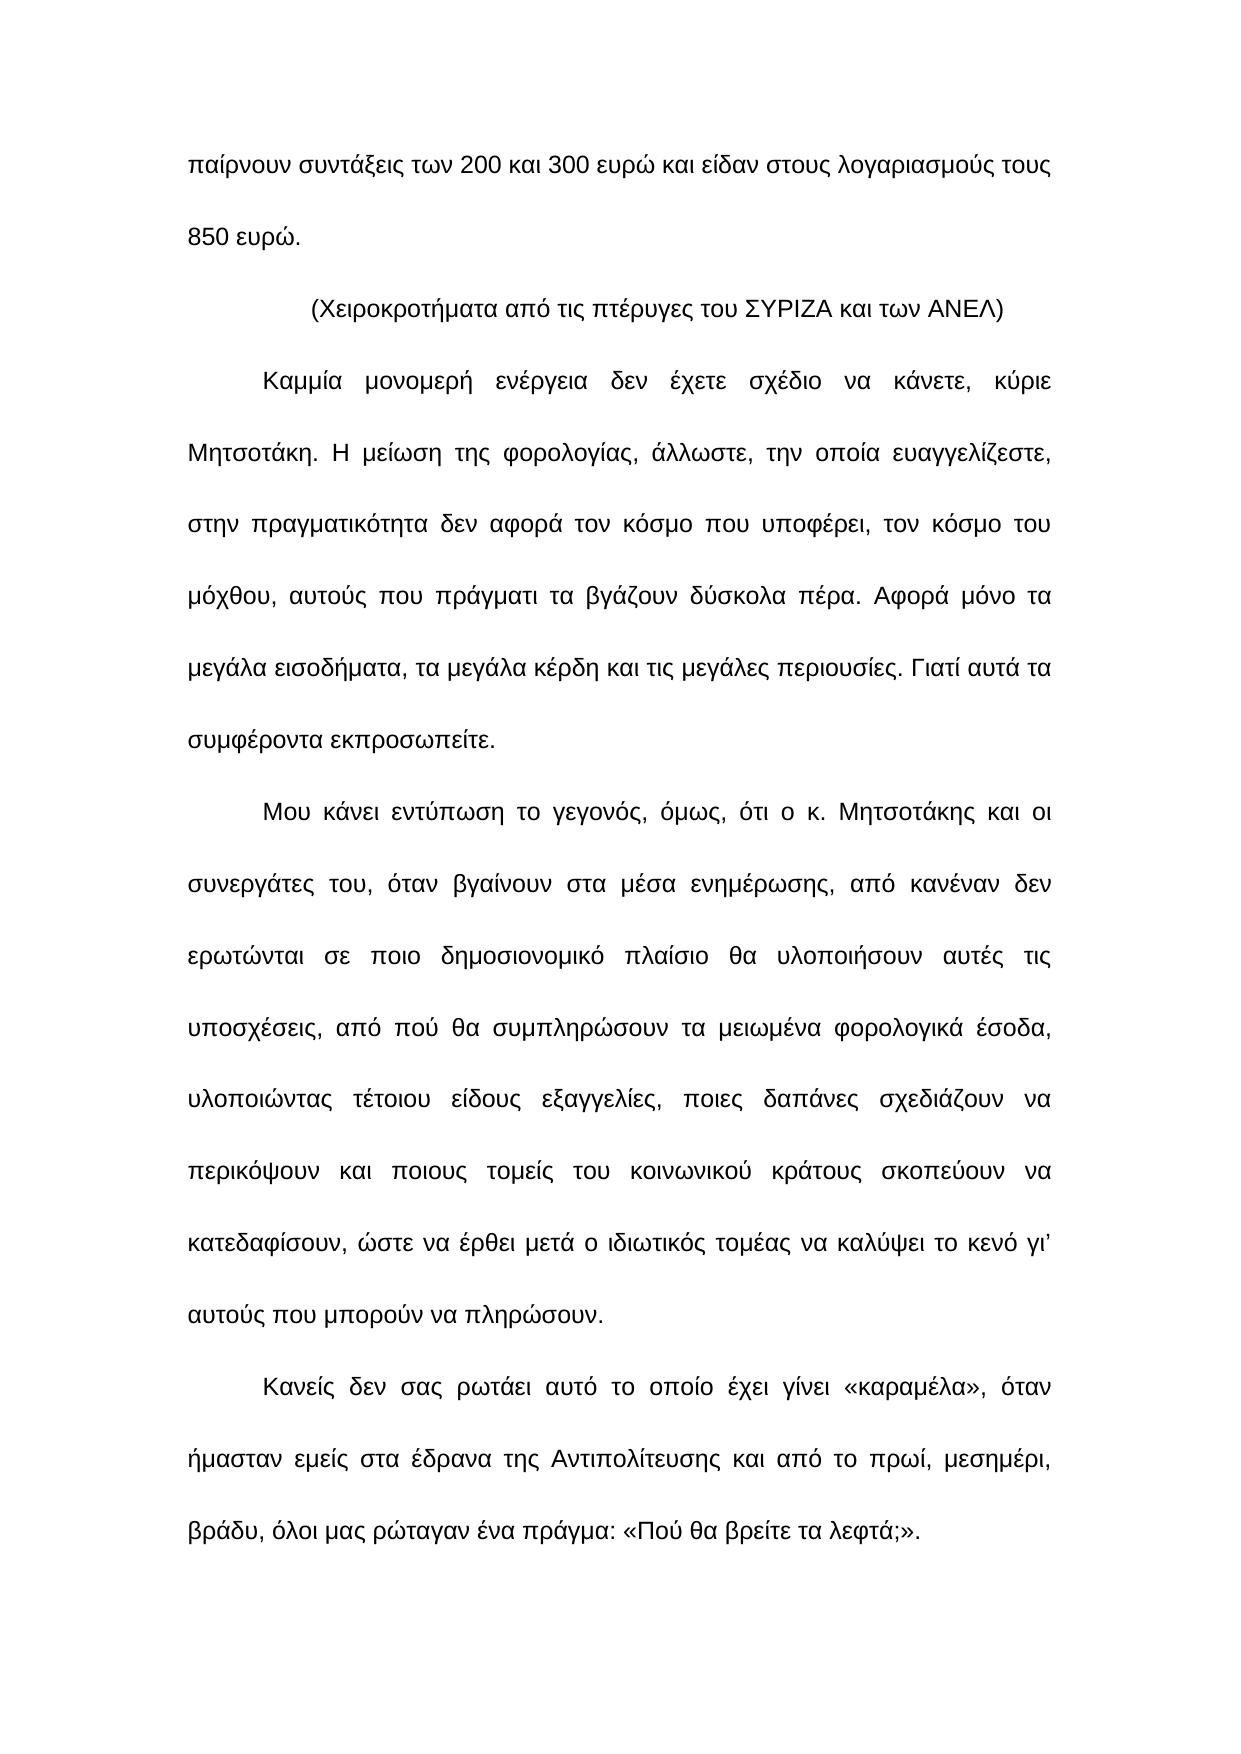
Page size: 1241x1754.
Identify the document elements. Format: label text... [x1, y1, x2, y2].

text Κανείς δεν σας ρωτάει αυτό το οποίο έχει γίνει «καραμέλα», όταν ήμασταν εμείς στα έδρανα της Αντιπολίτευσης και από το πρωί, μεσημέρι, βράδυ, όλοι μας ρώταγαν ένα πράγμα: «Πού θα βρείτε τα λεφτά;». [187, 1372, 1053, 1544]
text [187, 150, 1053, 251]
text (Χειροκροτήματα από τις πτέρυγες του ΣΥΡΙΖΑ και των ΑΝΕΛ) [187, 294, 1053, 322]
text Μου κάνει εντύπωση το γεγονός, όμως, ότι ο κ. Μητσοτάκης και οι συνεργάτες του, όταν βγαίνουν στα μέσα ενημέρωσης, από κανέναν δεν ερωτώνται σε ποιο δημοσιονομικό πλαίσιο θα υλοποιήσουν αυτές τις υποσχέσεις, από πού θα συμπληρώσουν τα μειωμένα φορολογικά έσοδα, υλοποιώντας τέτοιου είδους εξαγγελίες, ποιες δαπάνες σχεδιάζουν να περικόψουν και ποιους τομείς του κοινωνικού κράτους σκοπεύουν να κατεδαφίσουν, ώστε να έρθει μετά ο ιδιωτικός τομέας να καλύψει το κενό γι’ αυτούς που μπορούν να πληρώσουν. [187, 797, 1053, 1329]
text Καμμία μονομερή ενέργεια δεν έχετε σχέδιο να κάνετε, κύριε Μητσοτάκη. Η μείωση της φορολογίας, άλλωστε, την οποία ευαγγελίζεστε, στην πραγματικότητα δεν αφορά τον κόσμο που υποφέρει, τον κόσμο του μόχθου, αυτούς που πράγματι τα βγάζουν δύσκολα πέρα. Αφορά μόνο τα μεγάλα εισοδήματα, τα μεγάλα κέρδη και τις μεγάλες περιουσίες. Γιατί αυτά τα συμφέροντα εκπροσωπείτε. [187, 366, 1053, 754]
